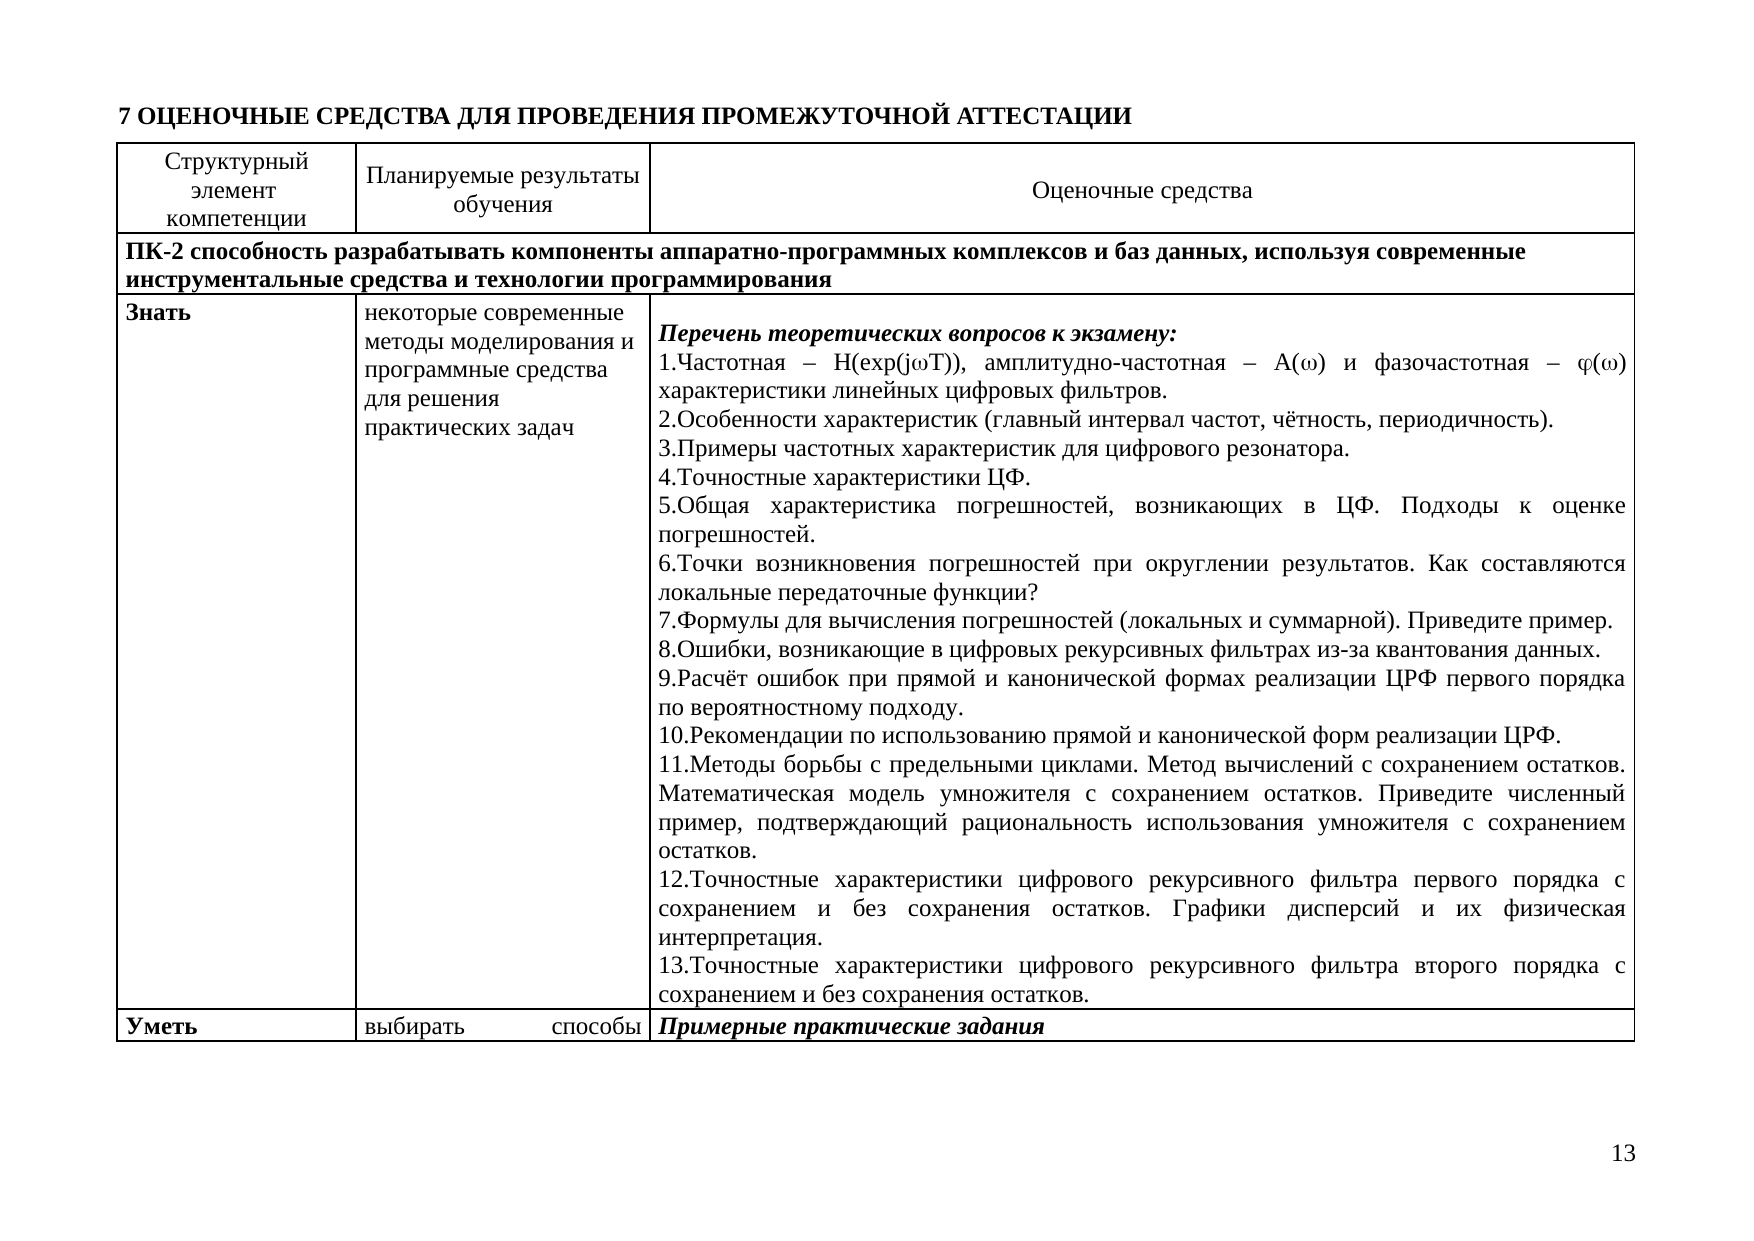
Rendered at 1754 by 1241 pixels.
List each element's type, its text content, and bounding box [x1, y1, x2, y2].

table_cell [357, 1010, 649, 1040]
table_cell Перечень теоретических вопросов к экзамену: 1.Частотная – Н(ехр(jТ)), амплитудно-частотная – А() и фазочастотная – () характеристики линейных цифровых фильтров. 2.Особенности характеристик (главный интервал частот, чётность, периодичность). 3.Примеры частотных характеристик для цифрового резонатора. 4.Точностные характеристики ЦФ. 5.Общая характеристика погрешностей, возникающих в ЦФ. Подходы к оценке погрешностей. 6.Точки возникновения погрешностей при округлении результатов. Как составляются локальные передаточные функции? 7.Формулы для вычисления погрешностей (локальных и суммарной). Приведите пример. 8.Ошибки, возникающие в цифровых рекурсивных фильтрах из-за квантования данных. 9.Расчёт ошибок при прямой и канонической формах реализации ЦРФ первого порядка по вероятностному подходу. 10.Рекомендации по использованию прямой и канонической форм реализации ЦРФ. 11.Методы борьбы с предельными циклами. Метод вычислений с сохранением остатков. Математическая модель умножителя с сохранением остатков. Приведите численный пример, подтверждающий рациональность использования умножителя с сохранением остатков. 12.Точностные характеристики цифрового рекурсивного фильтра первого порядка с сохранением и без сохранения остатков. Графики дисперсий и их физическая интерпретация. 13.Точностные характеристики цифрового рекурсивного фильтра второго порядка с сохранением и без сохранения остатков. [651, 295, 1634, 1008]
table_header Планируемые результаты обучения [357, 144, 649, 232]
table_cell Знать [118, 295, 355, 1008]
table_header Структурный элемент компетенции [118, 144, 355, 232]
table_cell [651, 1010, 1634, 1040]
table_cell ПК-2 способность разрабатывать компоненты аппаратно-программных комплексов и баз данных, используя современные инструментальные средства и технологии программирования [118, 234, 1634, 293]
subtitle 7 Оценочные средства для проведения промежуточной аттестации [118, 101, 1636, 130]
table_cell Уметь [118, 1010, 355, 1040]
table_header Оценочные средства [651, 144, 1634, 232]
table_cell некоторые современные методы моделирования и программные средства для решения практических задач [357, 295, 649, 1008]
